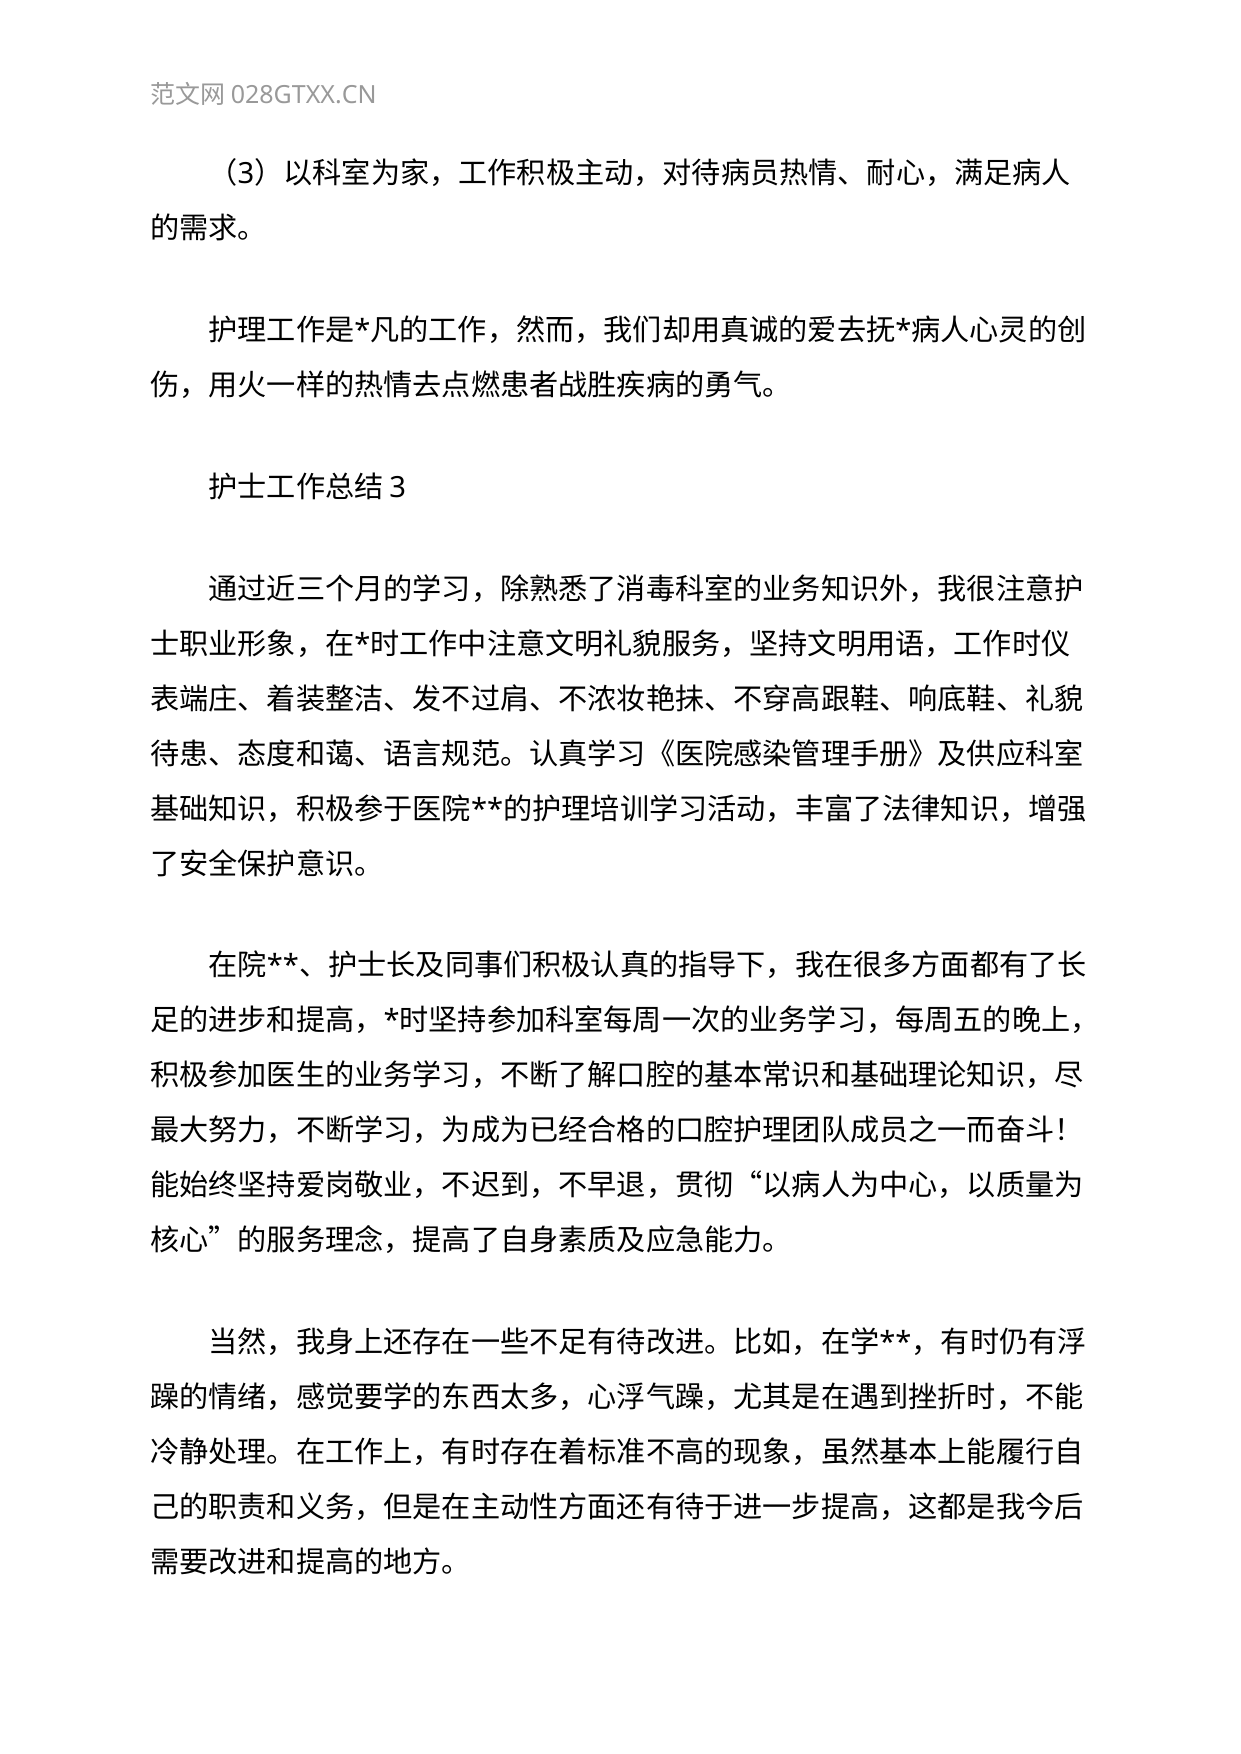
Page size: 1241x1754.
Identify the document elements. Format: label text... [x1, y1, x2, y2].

text （3）以科室为家，工作积极主动，对待病员热情、耐心，满足病人的需求。 [150, 150, 1090, 247]
text 当然，我身上还存在一些不足有待改进。比如，在学**，有时仍有浮躁的情绪，感觉要学的东西太多，心浮气躁，尤其是在遇到挫折时，不能冷静处理。在工作上，有时存在着标准不高的现象，虽然基本上能履行自己的职责和义务，但是在主动性方面还有待于进一步提高，这都是我今后需要改进和提高的地方。 [150, 1318, 1090, 1580]
text 护理工作是*凡的工作，然而，我们却用真诚的爱去抚*病人心灵的创伤，用火一样的热情去点燃患者战胜疾病的勇气。 [150, 307, 1090, 404]
text 护士工作总结3 [150, 463, 1090, 506]
text 在院**、护士长及同事们积极认真的指导下，我在很多方面都有了长足的进步和提高，*时坚持参加科室每周一次的业务学习，每周五的晚上，积极参加医生的业务学习，不断了解口腔的基本常识和基础理论知识，尽最大努力，不断学习，为成为已经合格的口腔护理团队成员之一而奋斗！能始终坚持爱岗敬业，不迟到，不早退，贯彻“以病人为中心，以质量为核心”的服务理念，提高了自身素质及应急能力。 [150, 942, 1090, 1259]
text 通过近三个月的学习，除熟悉了消毒科室的业务知识外，我很注意护士职业形象，在*时工作中注意文明礼貌服务，坚持文明用语，工作时仪表端庄、着装整洁、发不过肩、不浓妆艳抺、不穿高跟鞋、响底鞋、礼貌待患、态度和蔼、语言规范。认真学习《医院感染管理手册》及供应科室基础知识，积极参于医院**的护理培训学习活动，丰富了法律知识，增强了安全保护意识。 [150, 566, 1090, 882]
